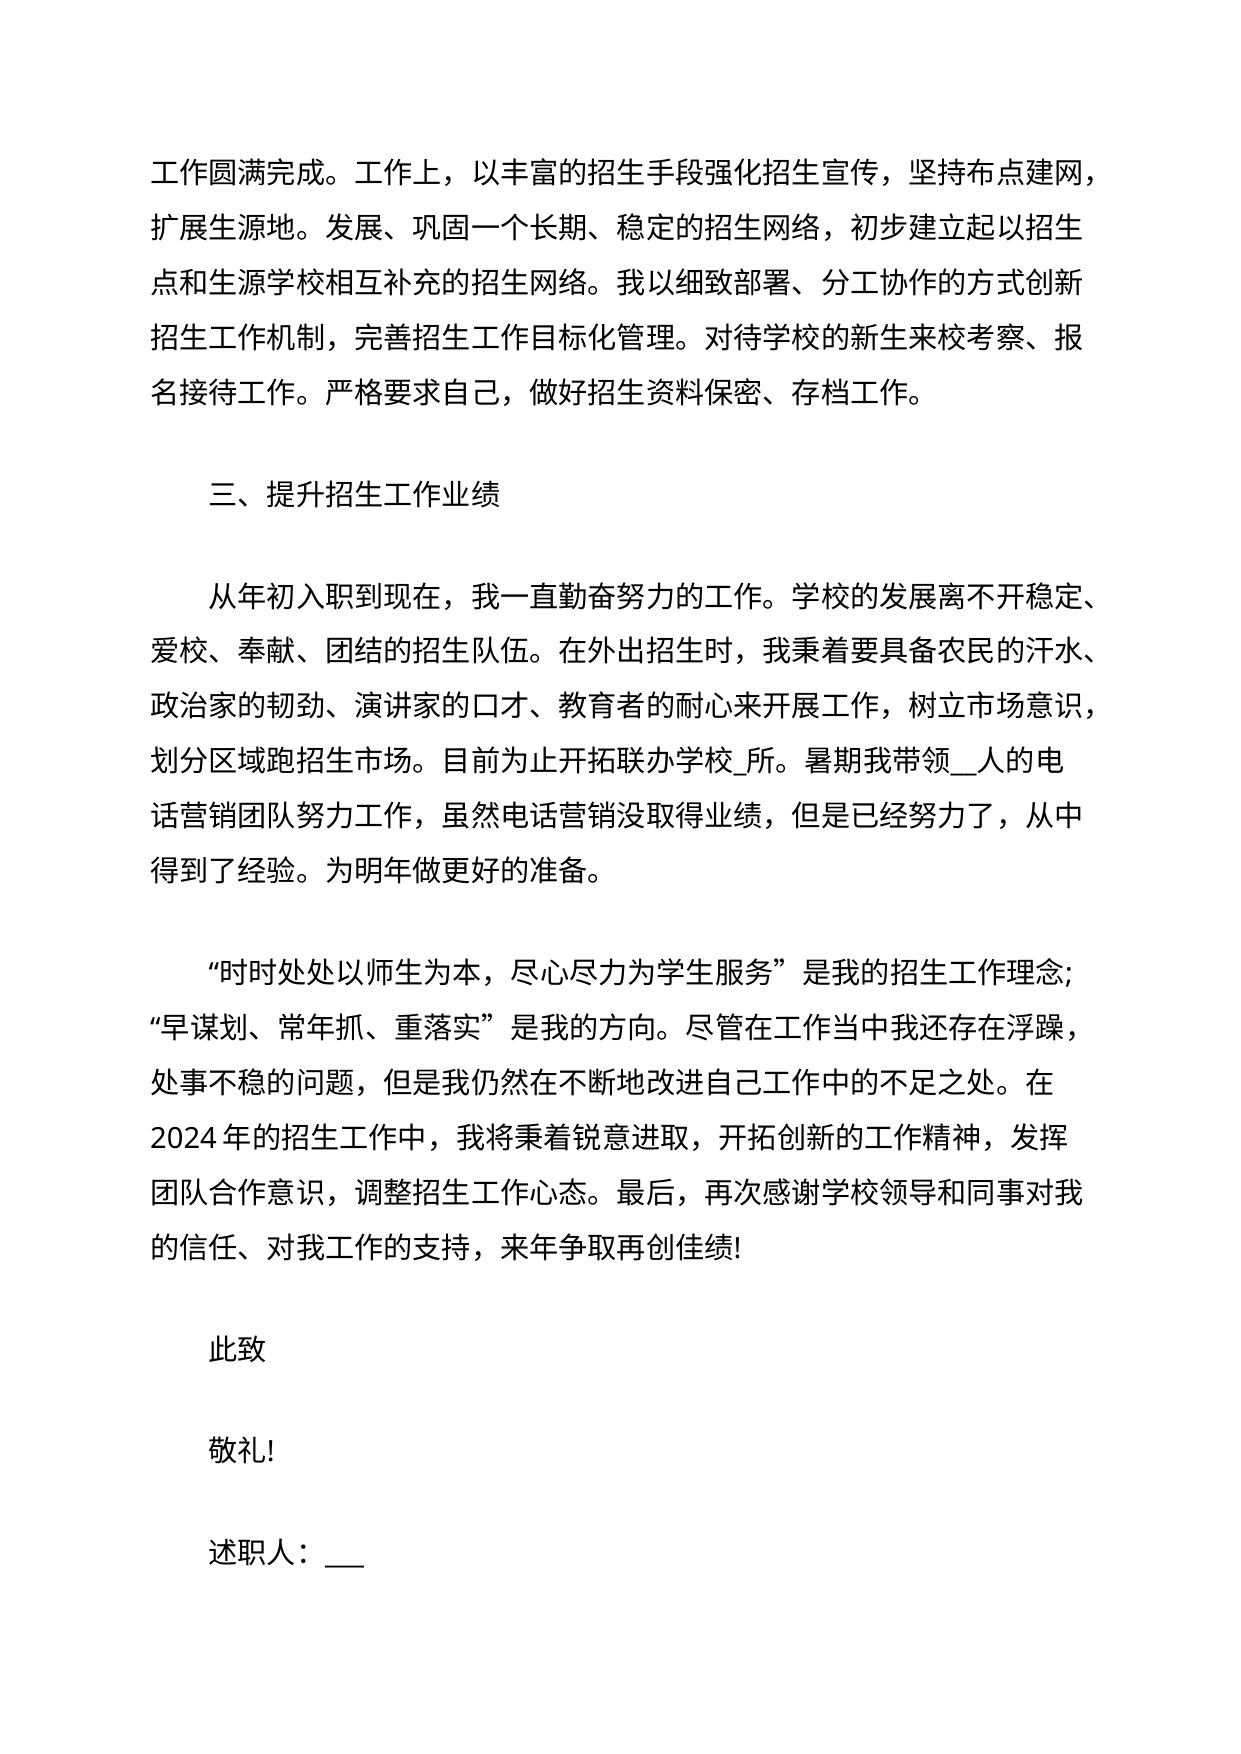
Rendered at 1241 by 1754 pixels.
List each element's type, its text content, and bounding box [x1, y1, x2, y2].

text “时时处处以师生为本，尽心尽力为学生服务”是我的招生工作理念;“早谋划、常年抓、重落实”是我的方向。尽管在工作当中我还存在浮躁，处事不稳的问题，但是我仍然在不断地改进自己工作中的不足之处。在2024年的招生工作中，我将秉着锐意进取，开拓创新的工作精神，发挥团队合作意识，调整招生工作心态。最后，再次感谢学校领导和同事对我的信任、对我工作的支持，来年争取再创佳绩! [150, 949, 1090, 1267]
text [150, 150, 1090, 412]
text 从年初入职到现在，我一直勤奋努力的工作。学校的发展离不开稳定、爱校、奉献、团结的招生队伍。在外出招生时，我秉着要具备农民的汗水、政治家的韧劲、演讲家的口才、教育者的耐心来开展工作，树立市场意识，划分区域跑招生市场。目前为止开拓联办学校_所。暑期我带领__人的电话营销团队努力工作，虽然电话营销没取得业绩，但是已经努力了，从中得到了经验。为明年做更好的准备。 [150, 573, 1090, 890]
text 述职人：___ [150, 1530, 1090, 1572]
text 此致 [150, 1326, 1090, 1368]
text 敬礼! [150, 1428, 1090, 1470]
text 三、提升招生工作业绩 [150, 471, 1090, 514]
